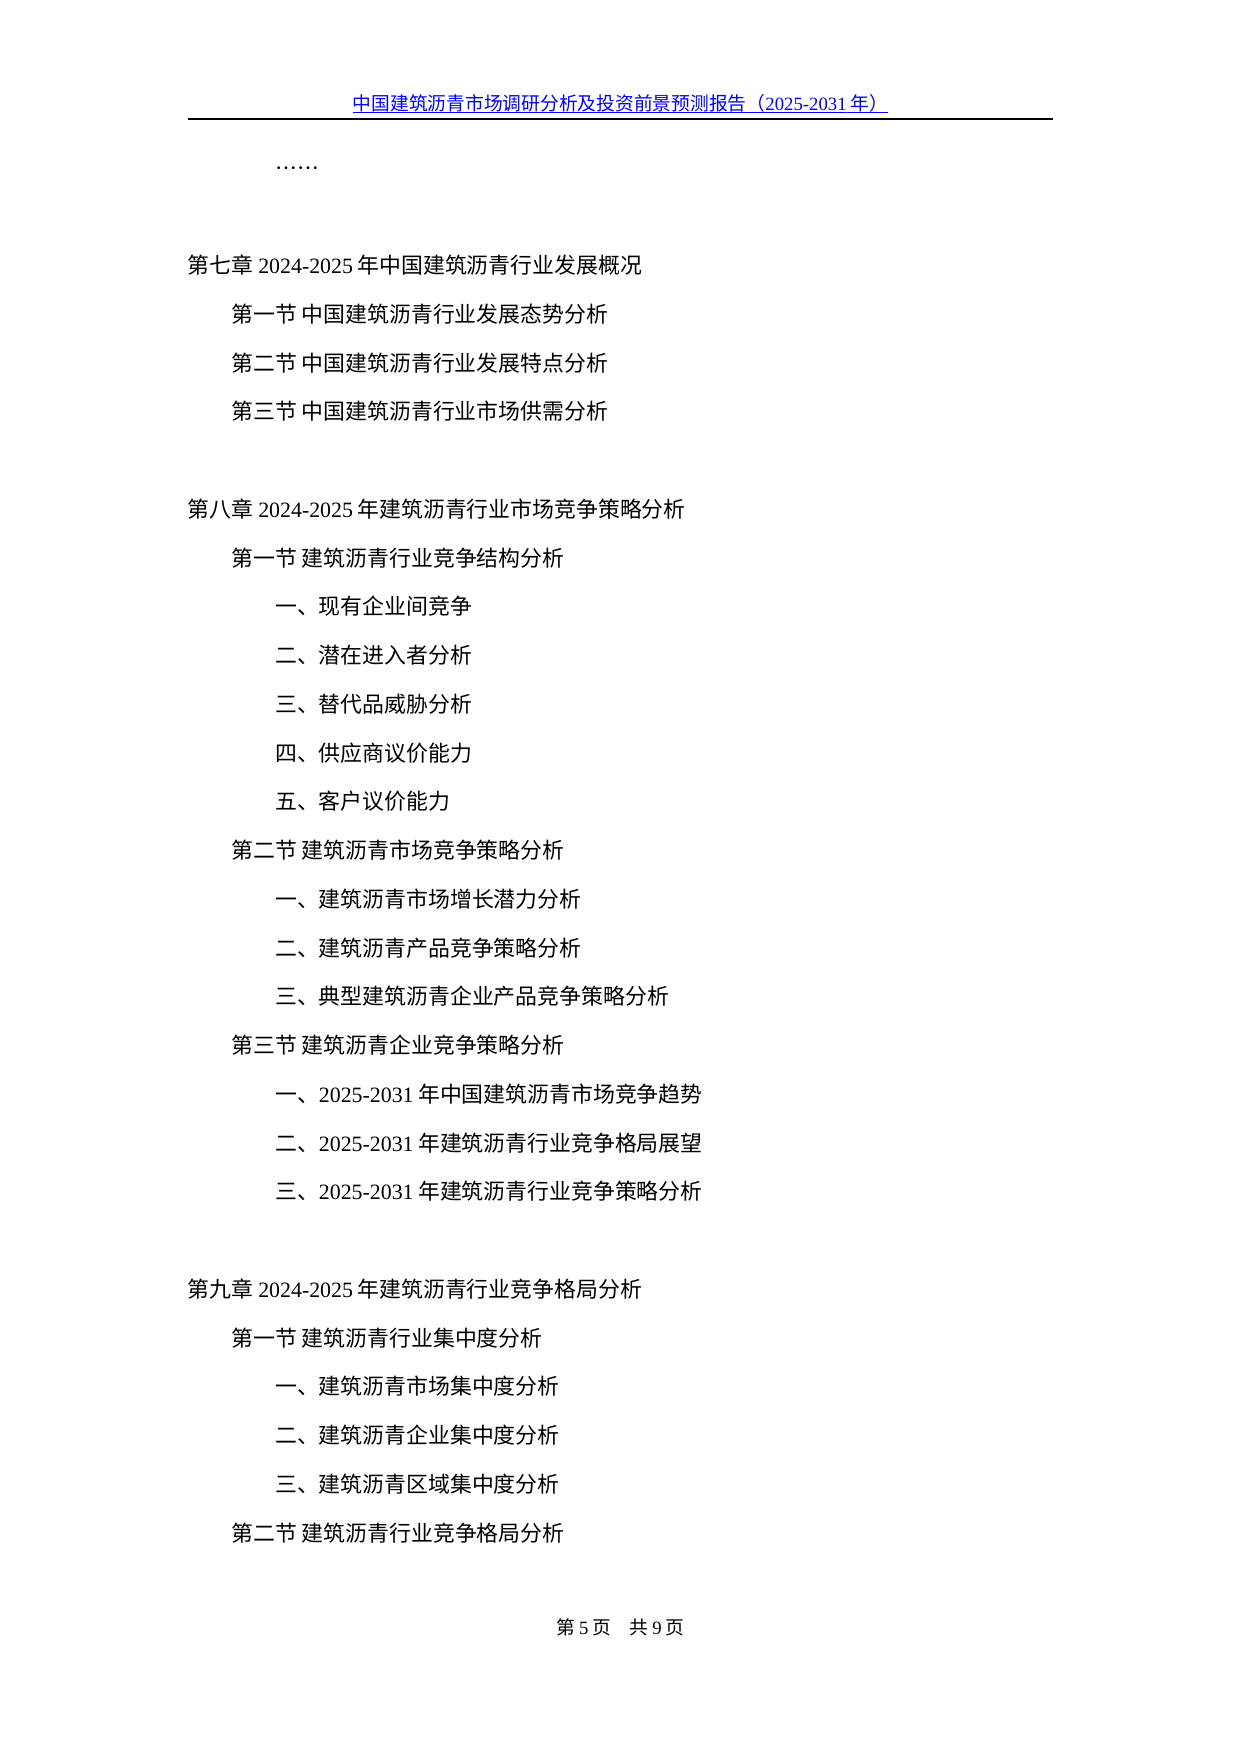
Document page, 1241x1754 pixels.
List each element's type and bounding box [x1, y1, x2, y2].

text [187, 150, 1053, 1548]
